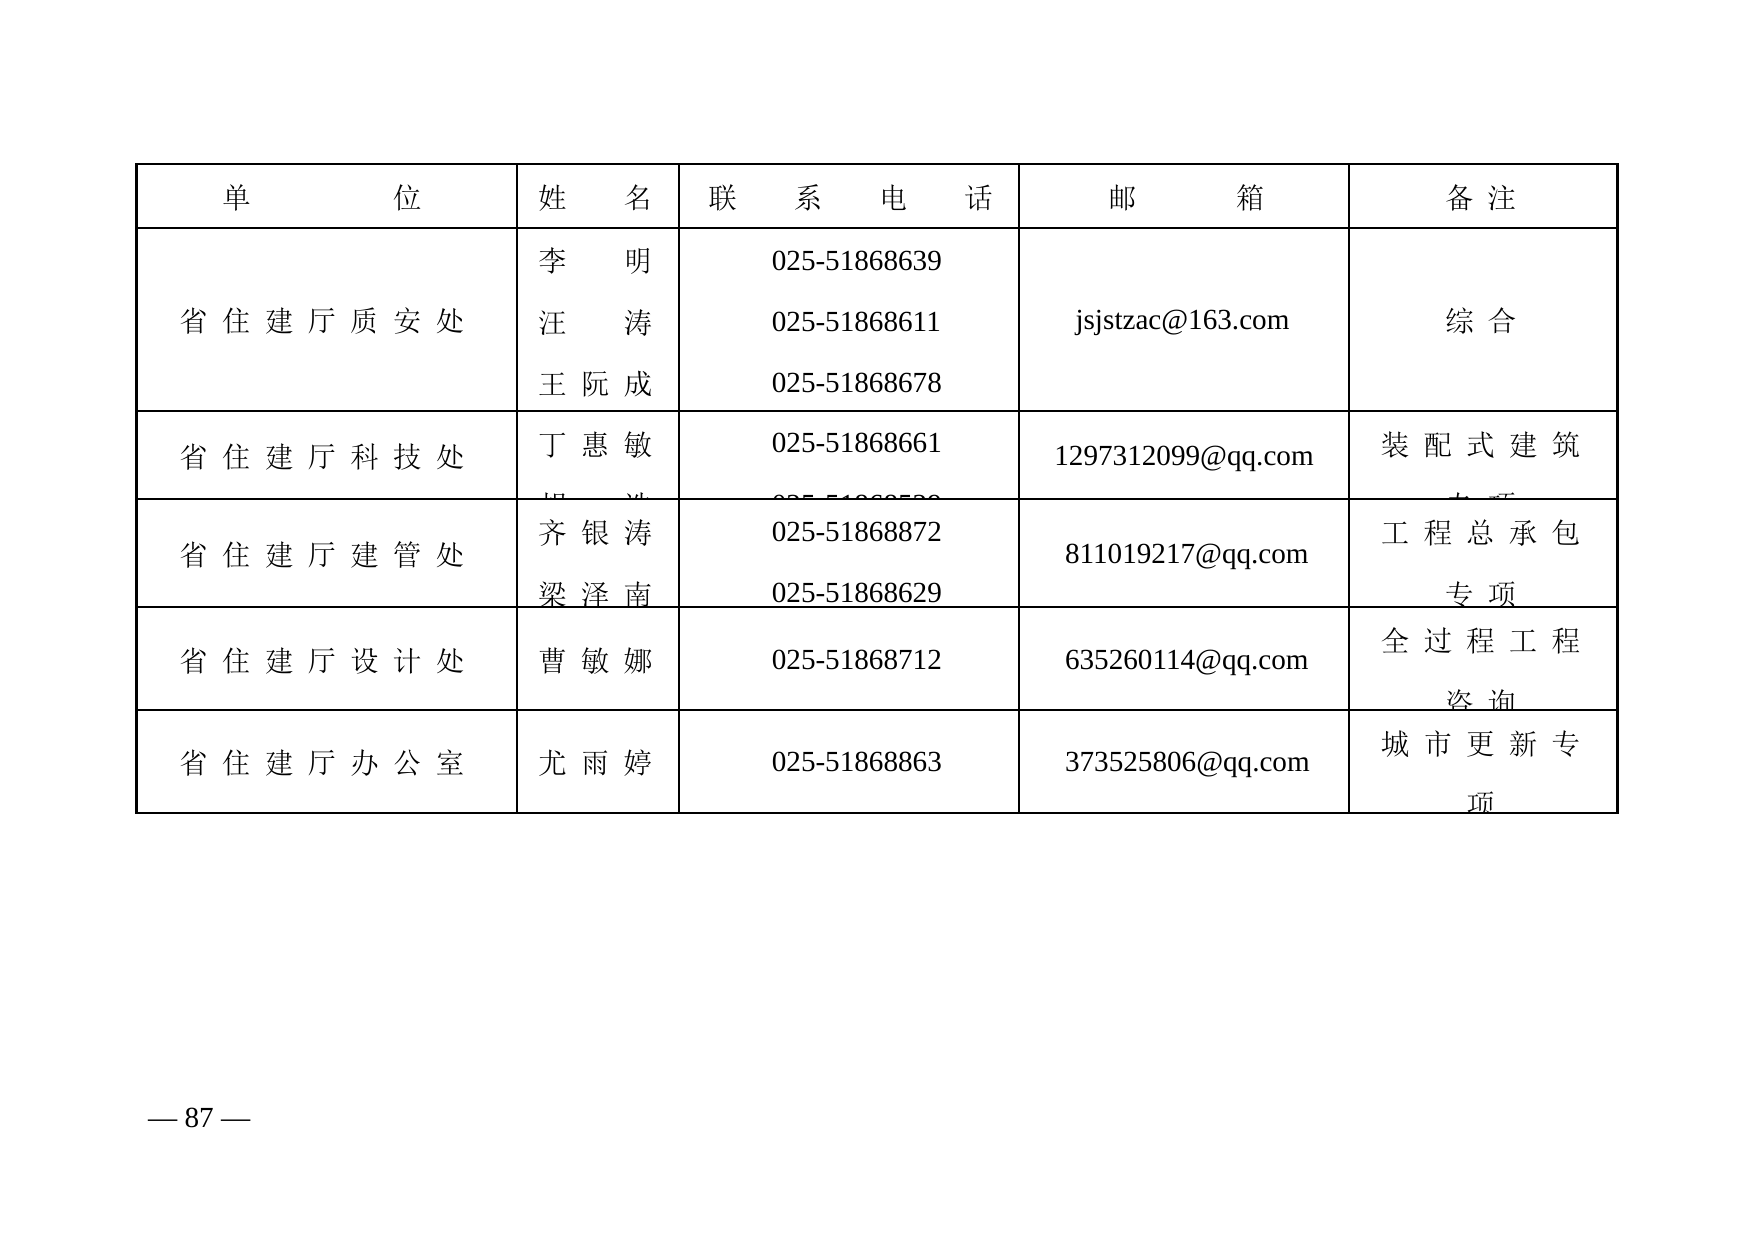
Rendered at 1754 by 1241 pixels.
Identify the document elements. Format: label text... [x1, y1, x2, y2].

table_cell 025-51868863 [680, 711, 1018, 812]
table_cell 025-51868661 025-51868529 [680, 412, 1018, 498]
table_cell 全过程工程咨询 专项 [1350, 608, 1616, 709]
table_header 备注 [1350, 165, 1616, 227]
table_header 单 位 [138, 165, 516, 227]
table_cell 373525806@qq.com [1020, 711, 1348, 812]
table_header 邮 箱 [1020, 165, 1348, 227]
table_cell 工程总承包专项 智能建造专项 [1350, 500, 1616, 606]
table_cell 李 明 汪 涛 王阮成 [518, 229, 678, 409]
table_cell 025-51868872 025-51868629 [680, 500, 1018, 606]
table_cell 省住建厅科技处 [138, 412, 516, 498]
table_header 联 系 电 话 [680, 165, 1018, 227]
table_cell 1297312099@qq.com [1020, 412, 1348, 498]
table_cell 丁惠敏 胡 浩 [518, 412, 678, 498]
table_cell jsjstzac@163.com [1020, 229, 1348, 409]
table_cell 齐银涛 梁泽南 [518, 500, 678, 606]
table_cell 635260114@qq.com [1020, 608, 1348, 709]
table_cell 尤雨婷 [518, 711, 678, 812]
table_header 姓 名 [518, 165, 678, 227]
table_cell 025-51868639 025-51868611 025-51868678 [680, 229, 1018, 409]
table_cell 811019217@qq.com [1020, 500, 1348, 606]
table_cell 省住建厅建管处 [138, 500, 516, 606]
table_cell 省住建厅设计处 [138, 608, 516, 709]
table_cell 曹敏娜 [518, 608, 678, 709]
table_cell 省住建厅质安处 [138, 229, 516, 409]
table_cell 综合 [1350, 229, 1616, 409]
table_cell 025-51868712 [680, 608, 1018, 709]
table_cell 省住建厅办公室 [138, 711, 516, 812]
table_cell 城市更新专项 [1350, 711, 1616, 812]
table_cell 装配式建筑专项 [1350, 412, 1616, 498]
